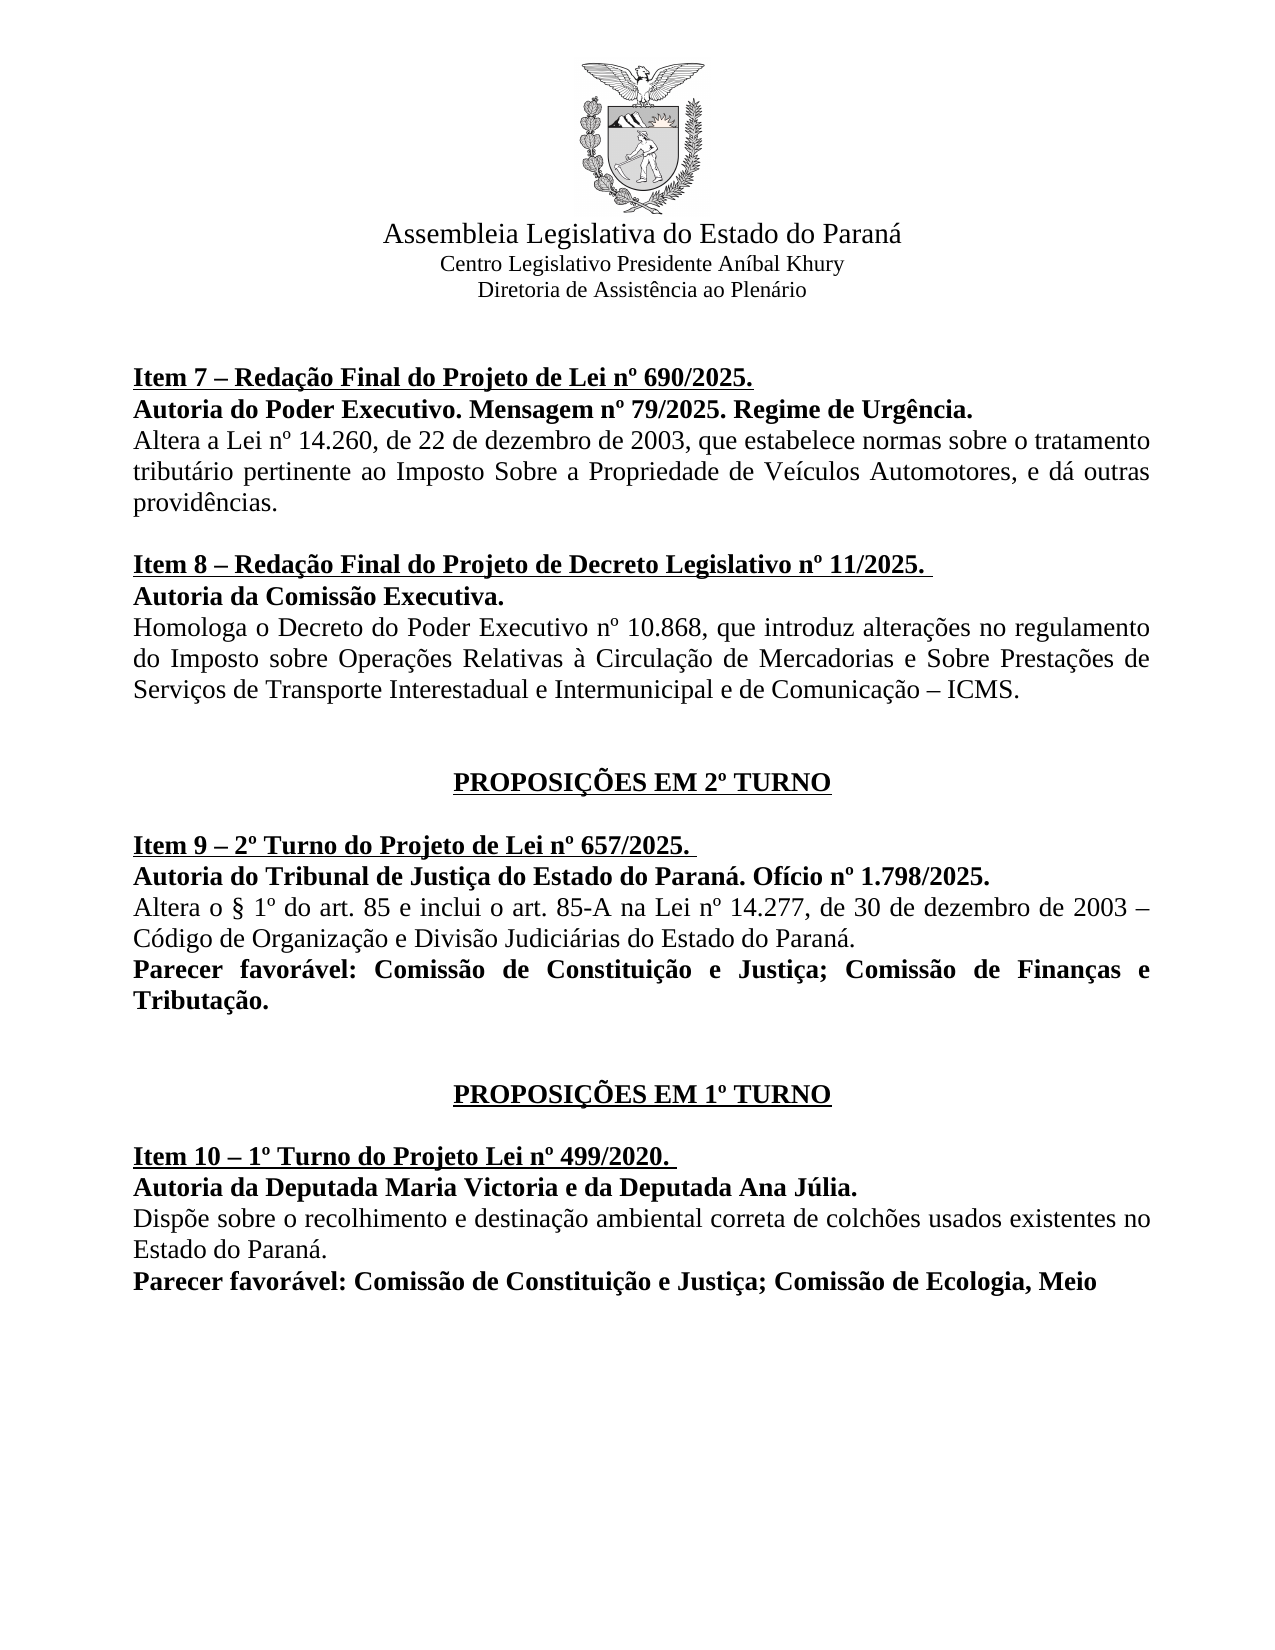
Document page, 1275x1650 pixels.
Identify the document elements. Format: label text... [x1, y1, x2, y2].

text Parecer favorável: Comissão de Constituição e Justiça; Comissão de Ecologia, Meio [133, 1265, 1152, 1296]
text Parecer favorável: Comissão de Constituição e Justiça; Comissão de Finanças e Tributação. [133, 953, 1152, 1016]
text Item 9 – 2º Turno do Projeto de Lei nº 657/2025. [133, 829, 1152, 860]
subtitle PROPOSIÇÕES EM 1º TURNO [133, 1078, 1152, 1109]
text Dispõe sobre o recolhimento e destinação ambiental correta de colchões usados existentes no Estado do Paraná. [133, 1202, 1152, 1265]
text Homologa o Decreto do Poder Executivo nº 10.868, que introduz alterações no regulamento do Imposto sobre Operações Relativas à Circulação de Mercadorias e Sobre Prestações de Serviços de Transporte Interestadual e Intermunicipal e de Comunicação – ICMS. [133, 611, 1152, 704]
text Autoria do Tribunal de Justiça do Estado do Paraná. Ofício nº 1.798/2025. [133, 860, 1152, 891]
text Autoria da Comissão Executiva. [133, 579, 1152, 611]
subtitle PROPOSIÇÕES EM 2º TURNO [133, 766, 1152, 798]
text Altera a Lei nº 14.260, de 22 de dezembro de 2003, que estabelece normas sobre o tratamento tributário pertinente ao Imposto Sobre a Propriedade de Veículos Automotores, e dá outras providências. [133, 424, 1152, 517]
text Autoria do Poder Executivo. Mensagem nº 79/2025. Regime de Urgência. [133, 393, 1152, 424]
text Altera o § 1º do art. 85 e inclui o art. 85-A na Lei nº 14.277, de 30 de dezembro de 2003 – Código de Organização e Divisão Judiciárias do Estado do Paraná. [133, 891, 1152, 953]
picture [573, 57, 711, 217]
text Item 8 – Redação Final do Projeto de Decreto Legislativo nº 11/2025. [133, 548, 1152, 579]
text Item 10 – 1º Turno do Projeto Lei nº 499/2020. [133, 1140, 1152, 1171]
text Autoria da Deputada Maria Victoria e da Deputada Ana Júlia. [133, 1171, 1152, 1202]
text Item 7 – Redação Final do Projeto de Lei nº 690/2025. [133, 362, 1152, 393]
